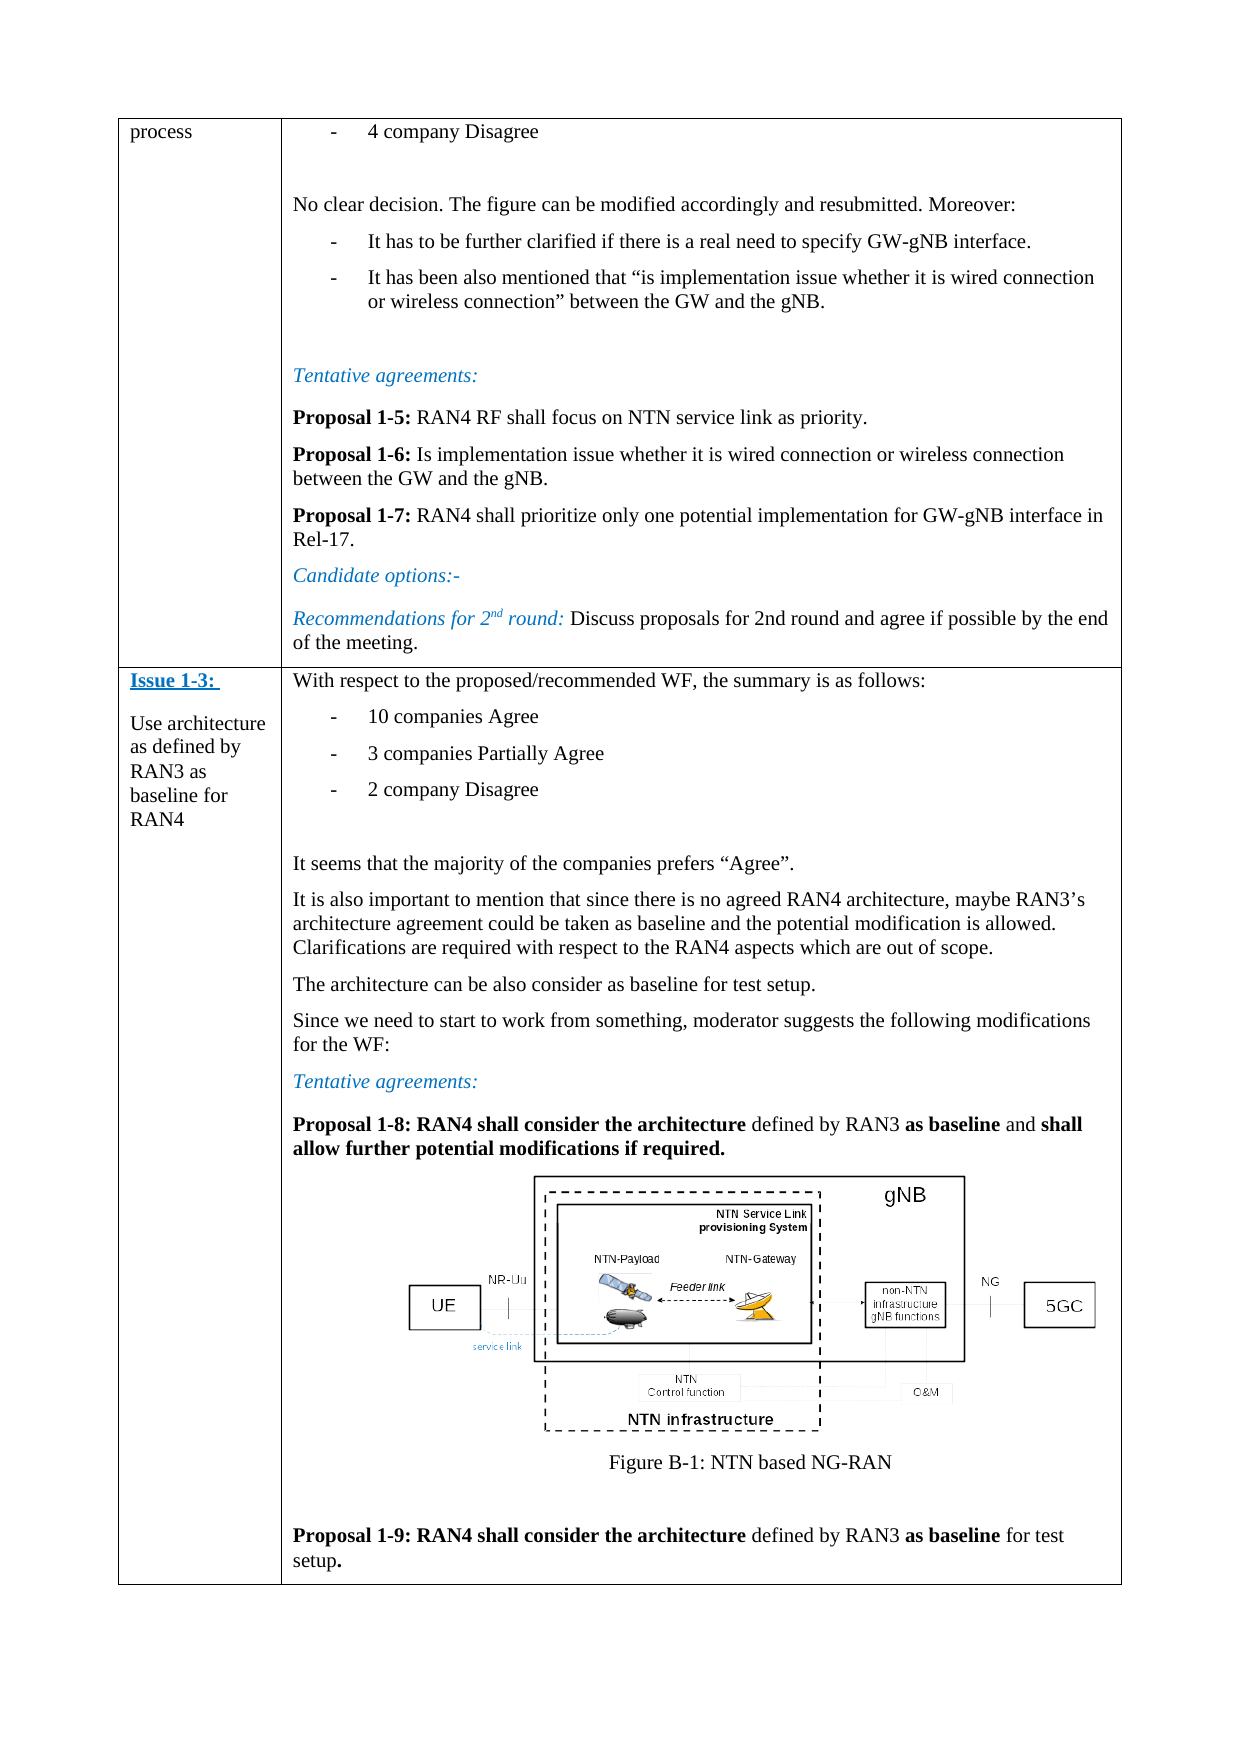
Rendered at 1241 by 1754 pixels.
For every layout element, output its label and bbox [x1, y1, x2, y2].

table_cell [119, 119, 281, 667]
table_cell [282, 668, 1121, 1584]
table_cell [119, 668, 281, 1584]
table_cell [282, 119, 1121, 667]
